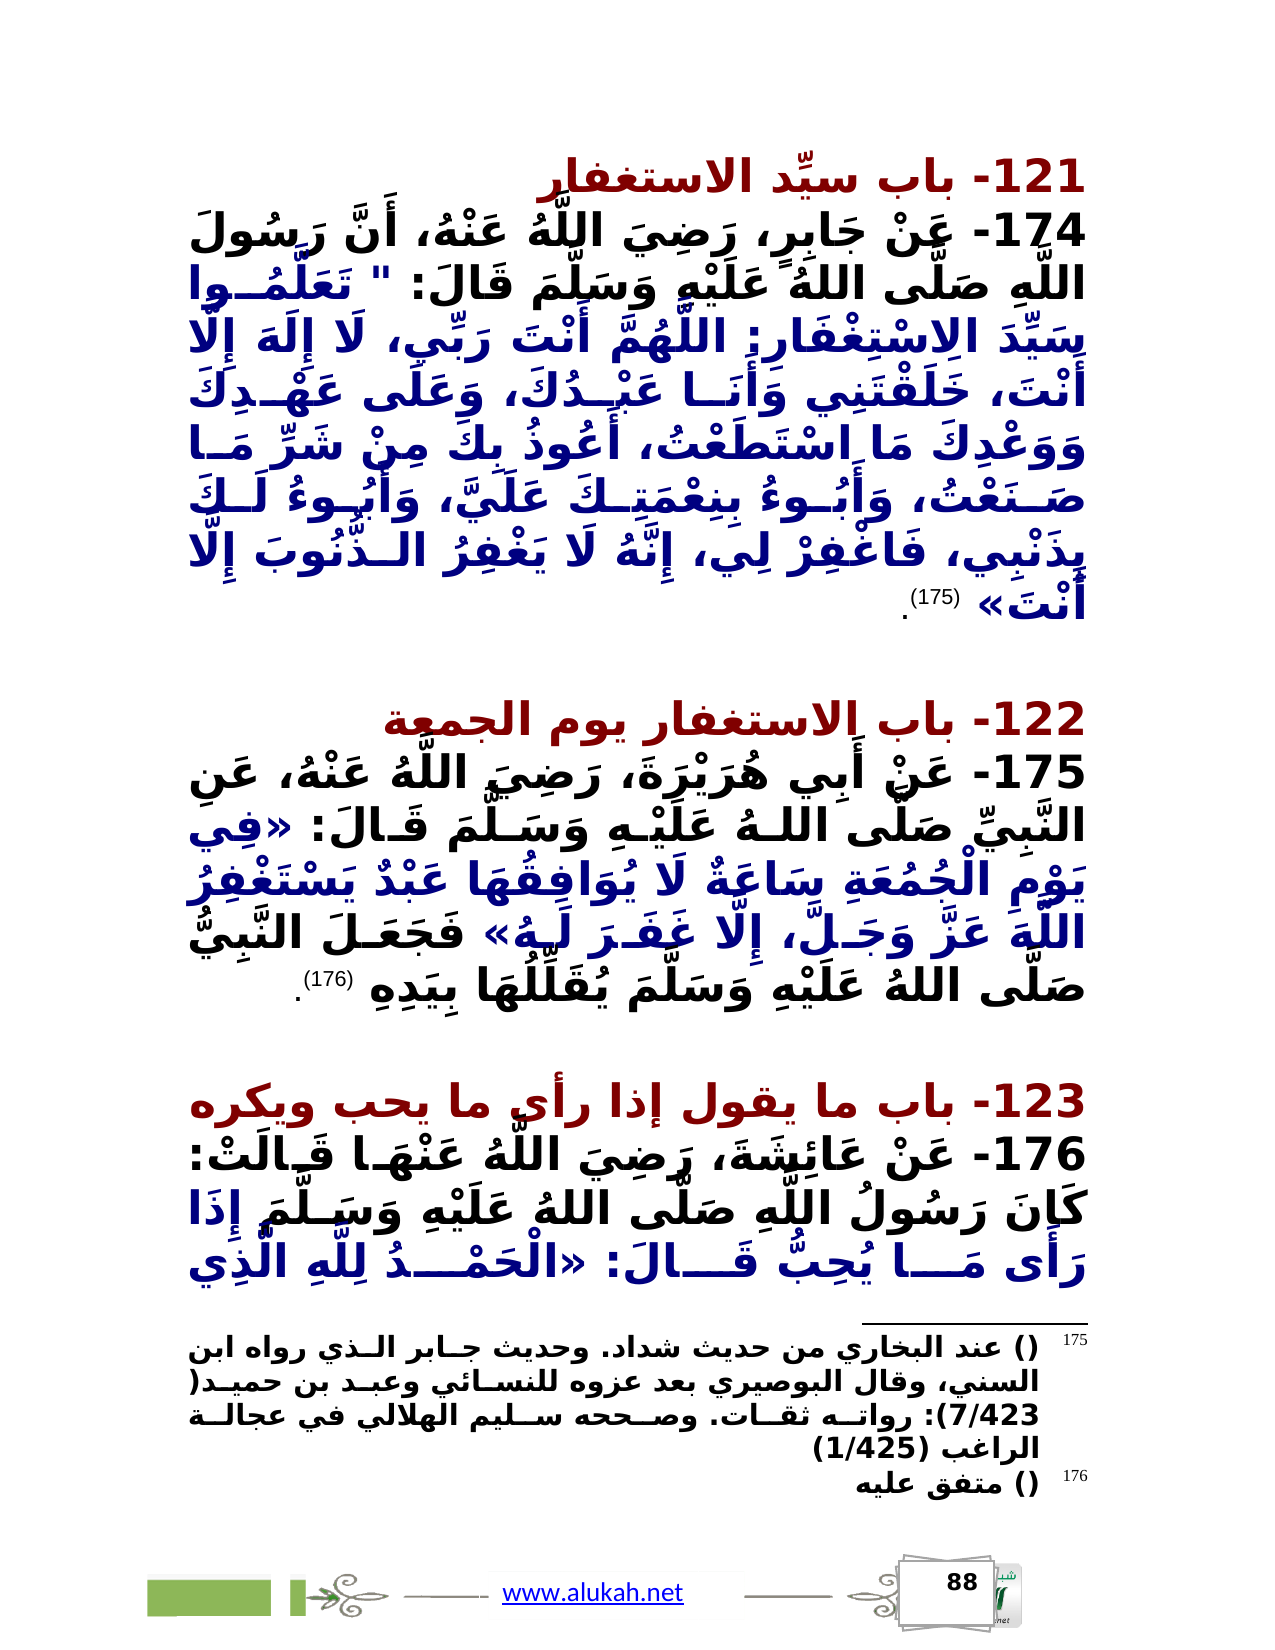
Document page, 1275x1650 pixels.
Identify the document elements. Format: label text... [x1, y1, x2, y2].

text 122- باب الاستغفار يوم الجمعة [187, 692, 1087, 746]
text 174- عَنْ جَابِرٍ، رَضِيَ اللَّهُ عَنْهُ، أَنَّ رَسُولَ اللَّهِ صَلَّى اللهُ عَلَيْهِ وَسَلَّمَ قَالَ: " تَعَلَّمُوا سَيِّدَ الِاسْتِغْفَارِ: اللَّهُمَّ أَنْتَ رَبِّي، لَا إِلَهَ إِلَّا أَنْتَ، خَلَقْتَنِي وَأَنَا عَبْدُكَ، وَعَلَى عَهْدِكَ وَوَعْدِكَ مَا اسْتَطَعْتُ، أَعُوذُ بِكَ مِنْ شَرِّ مَا صَنَعْتُ، وَأَبُوءُ بِنِعْمَتِكَ عَلَيَّ، وَأَبُوءُ لَكَ بِذَنْبِي، فَاغْفِرْ لِي، إِنَّهُ لَا يَغْفِرُ الذُّنُوبَ إِلَّا أَنْتَ» (). [187, 203, 1087, 630]
text 121- باب سيِّد الاستغفار [187, 150, 1087, 203]
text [187, 1128, 1087, 1288]
text 175- عَنْ أَبِي هُرَيْرَةَ، رَضِيَ اللَّهُ عَنْهُ، عَنِ النَّبِيِّ صَلَّى اللهُ عَلَيْهِ وَسَلَّمَ قَالَ: «فِي يَوْمِ الْجُمُعَةِ سَاعَةٌ لَا يُوَافِقُهَا عَبْدٌ يَسْتَغْفِرُ اللَّهَ عَزَّ وَجَلَّ، إِلَّا غَفَرَ لَهُ» فَجَعَلَ النَّبِيُّ صَلَّى اللهُ عَلَيْهِ وَسَلَّمَ يُقَلِّلُهَا بِيَدِهِ (). [187, 746, 1087, 1012]
picture [147, 1561, 1048, 1641]
text 123- باب ما يقول إذا رأى ما يحب ويكره [187, 1075, 1087, 1128]
